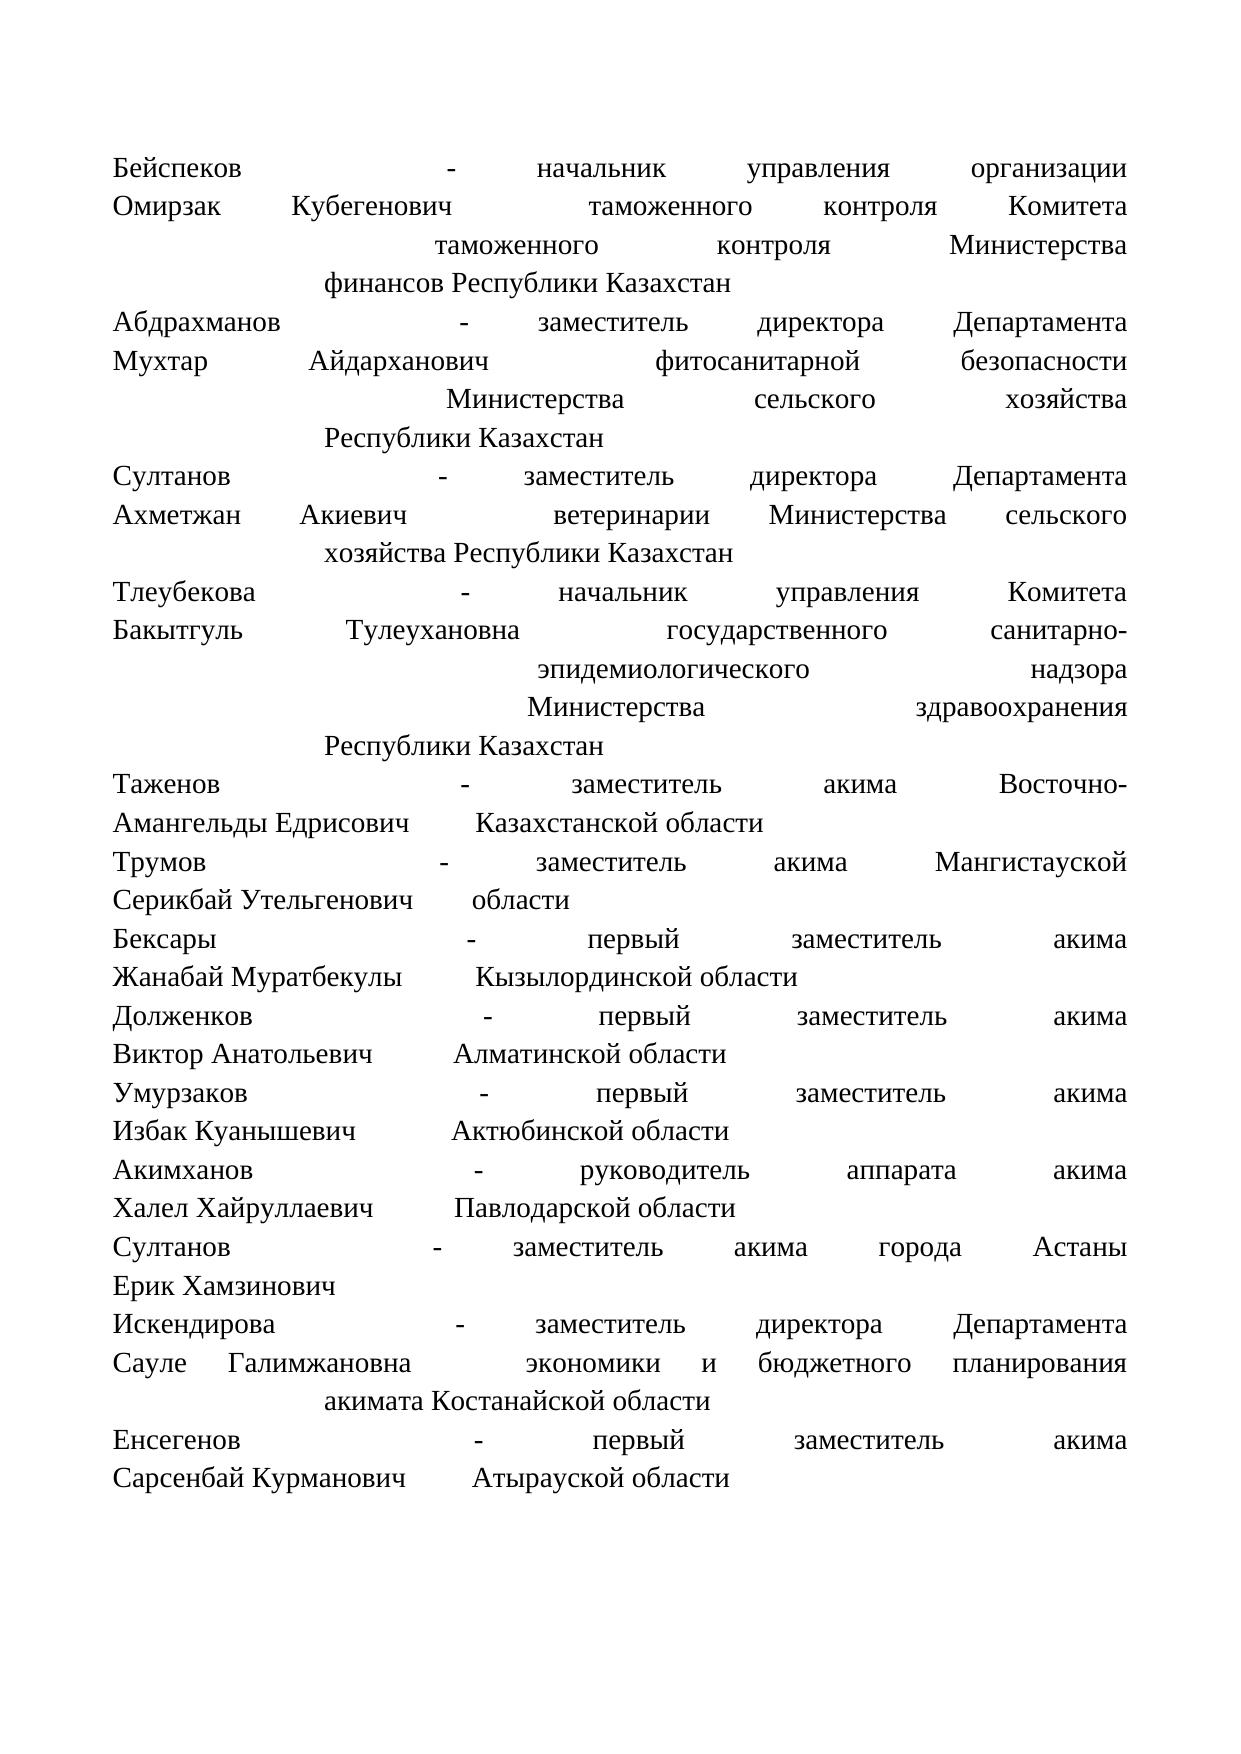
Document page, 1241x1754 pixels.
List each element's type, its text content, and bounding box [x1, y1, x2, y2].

text Трумов - заместитель акима Мангистауской Серикбай Утельгенович области [112, 844, 1128, 916]
text Бейспеков - начальник управления организации Омирзак Кубегенович таможенного контроля Комитета таможенного контроля Министерства финансов Республики Казахстан [112, 150, 1128, 299]
text Долженков - первый заместитель акима Виктор Анатольевич Алматинской области [112, 998, 1128, 1070]
text Абдрахманов - заместитель директора Департамента Мухтар Айдарханович фитосанитарной безопасности Министерства сельского хозяйства Республики Казахстан [112, 304, 1128, 453]
text Султанов - заместитель директора Департамента Ахметжан Акиевич ветеринарии Министерства сельского хозяйства Республики Казахстан [112, 458, 1128, 569]
text Искендирова - заместитель директора Департамента Сауле Галимжановна экономики и бюджетного планирования акимата Костанайской области [112, 1306, 1128, 1417]
text Бексары - первый заместитель акима Жанабай Муратбекулы Кызылординской области [112, 921, 1128, 993]
text Умурзаков - первый заместитель акима Избак Куанышевич Актюбинской области [112, 1075, 1128, 1147]
text Тлеубекова - начальник управления Комитета Бакытгуль Тулеухановна государственного санитарно- эпидемиологического надзора Министерства здравоохранения Республики Казахстан [112, 574, 1128, 762]
text Акимханов - руководитель аппарата акима Халел Хайруллаевич Павлодарской области [112, 1152, 1128, 1224]
text Султанов - заместитель акима города Астаны Ерик Хамзинович [112, 1229, 1128, 1301]
text Таженов - заместитель акима Восточно- Амангельды Едрисович Казахстанской области [112, 767, 1128, 839]
text Енсегенов - первый заместитель акима Сарсенбай Курманович Атырауской области [112, 1422, 1128, 1494]
